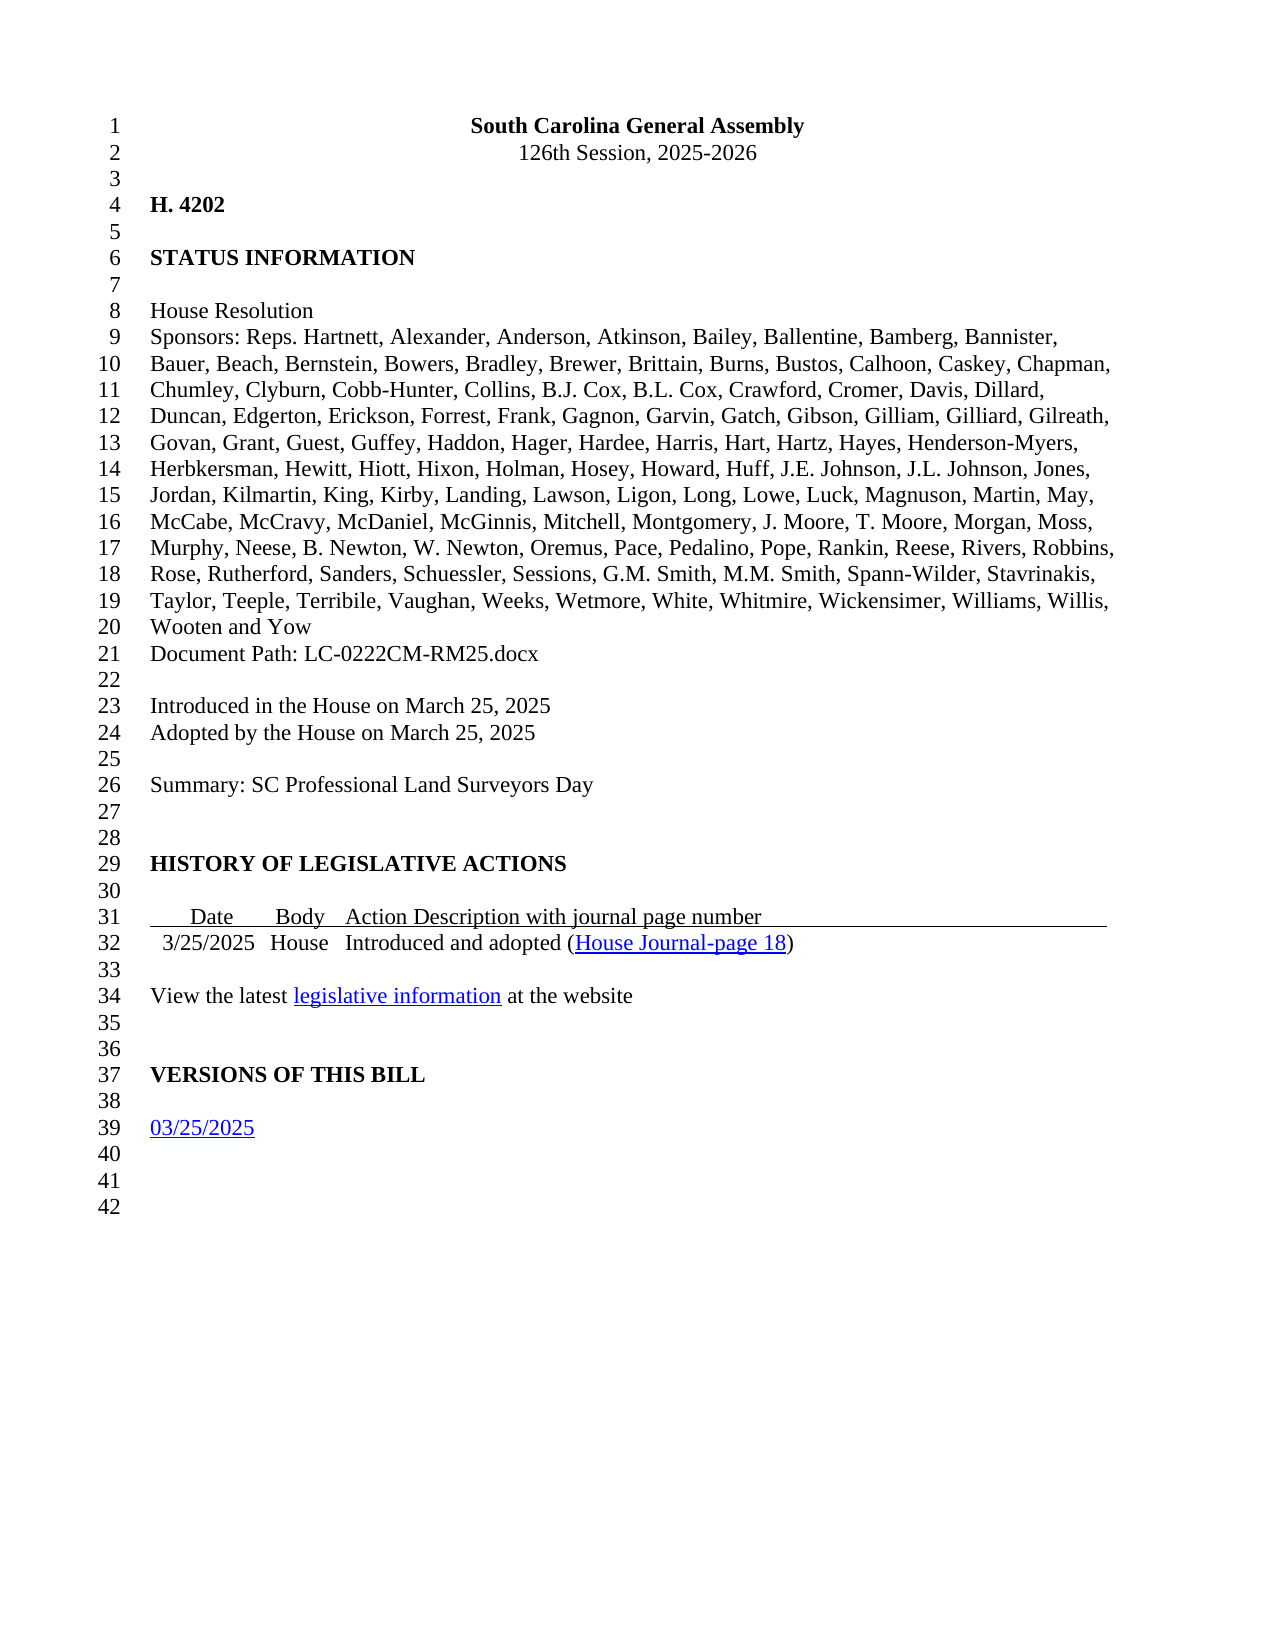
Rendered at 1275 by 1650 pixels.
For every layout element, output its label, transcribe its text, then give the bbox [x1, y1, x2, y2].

text Date Body Action Description with journal page number [150, 903, 1125, 929]
text HISTORY OF LEGISLATIVE ACTIONS [150, 850, 1125, 877]
text View the latest legislative information at the website [150, 982, 1125, 1008]
text Document Path: LC-0222CM-RM25.docx [150, 639, 1125, 666]
text 3/25/2025 House Introduced and adopted (House Journal-page 18) [150, 929, 1125, 956]
text 03/25/2025 [150, 1114, 1125, 1140]
text South Carolina General Assembly [150, 112, 1125, 139]
text House Resolution [150, 297, 1125, 323]
text 126th Session, 2025-2026 [150, 139, 1125, 165]
text H. 4202 [150, 192, 1125, 218]
text Sponsors: Reps. Hartnett, Alexander, Anderson, Atkinson, Bailey, Ballentine, Bamberg, Bannister, Bauer, Beach, Bernstein, Bowers, Bradley, Brewer, Brittain, Burns, Bustos, Calhoon, Caskey, Chapman, Chumley, Clyburn, Cobb-Hunter, Collins, B.J. Cox, B.L. Cox, Crawford, Cromer, Davis, Dillard, Duncan, Edgerton, Erickson, Forrest, Frank, Gagnon, Garvin, Gatch, Gibson, Gilliam, Gilliard, Gilreath, Govan, Grant, Guest, Guffey, Haddon, Hager, Hardee, Harris, Hart, Hartz, Hayes, Henderson-Myers, Herbkersman, Hewitt, Hiott, Hixon, Holman, Hosey, Howard, Huff, J.E. Johnson, J.L. Johnson, Jones, Jordan, Kilmartin, King, Kirby, Landing, Lawson, Ligon, Long, Lowe, Luck, Magnuson, Martin, May, McCabe, McCravy, McDaniel, McGinnis, Mitchell, Montgomery, J. Moore, T. Moore, Morgan, Moss, Murphy, Neese, B. Newton, W. Newton, Oremus, Pace, Pedalino, Pope, Rankin, Reese, Rivers, Robbins, Rose, Rutherford, Sanders, Schuessler, Sessions, G.M. Smith, M.M. Smith, Spann-Wilder, Stavrinakis, Taylor, Teeple, Terribile, Vaughan, Weeks, Wetmore, White, Whitmire, Wickensimer, Williams, Willis, Wooten and Yow [150, 323, 1125, 639]
text Summary: SC Professional Land Surveyors Day [150, 771, 1125, 798]
text Introduced in the House on March 25, 2025 [150, 692, 1125, 719]
text Adopted by the House on March 25, 2025 [150, 719, 1125, 745]
text VERSIONS OF THIS BILL [150, 1061, 1125, 1088]
text STATUS INFORMATION [150, 244, 1125, 271]
